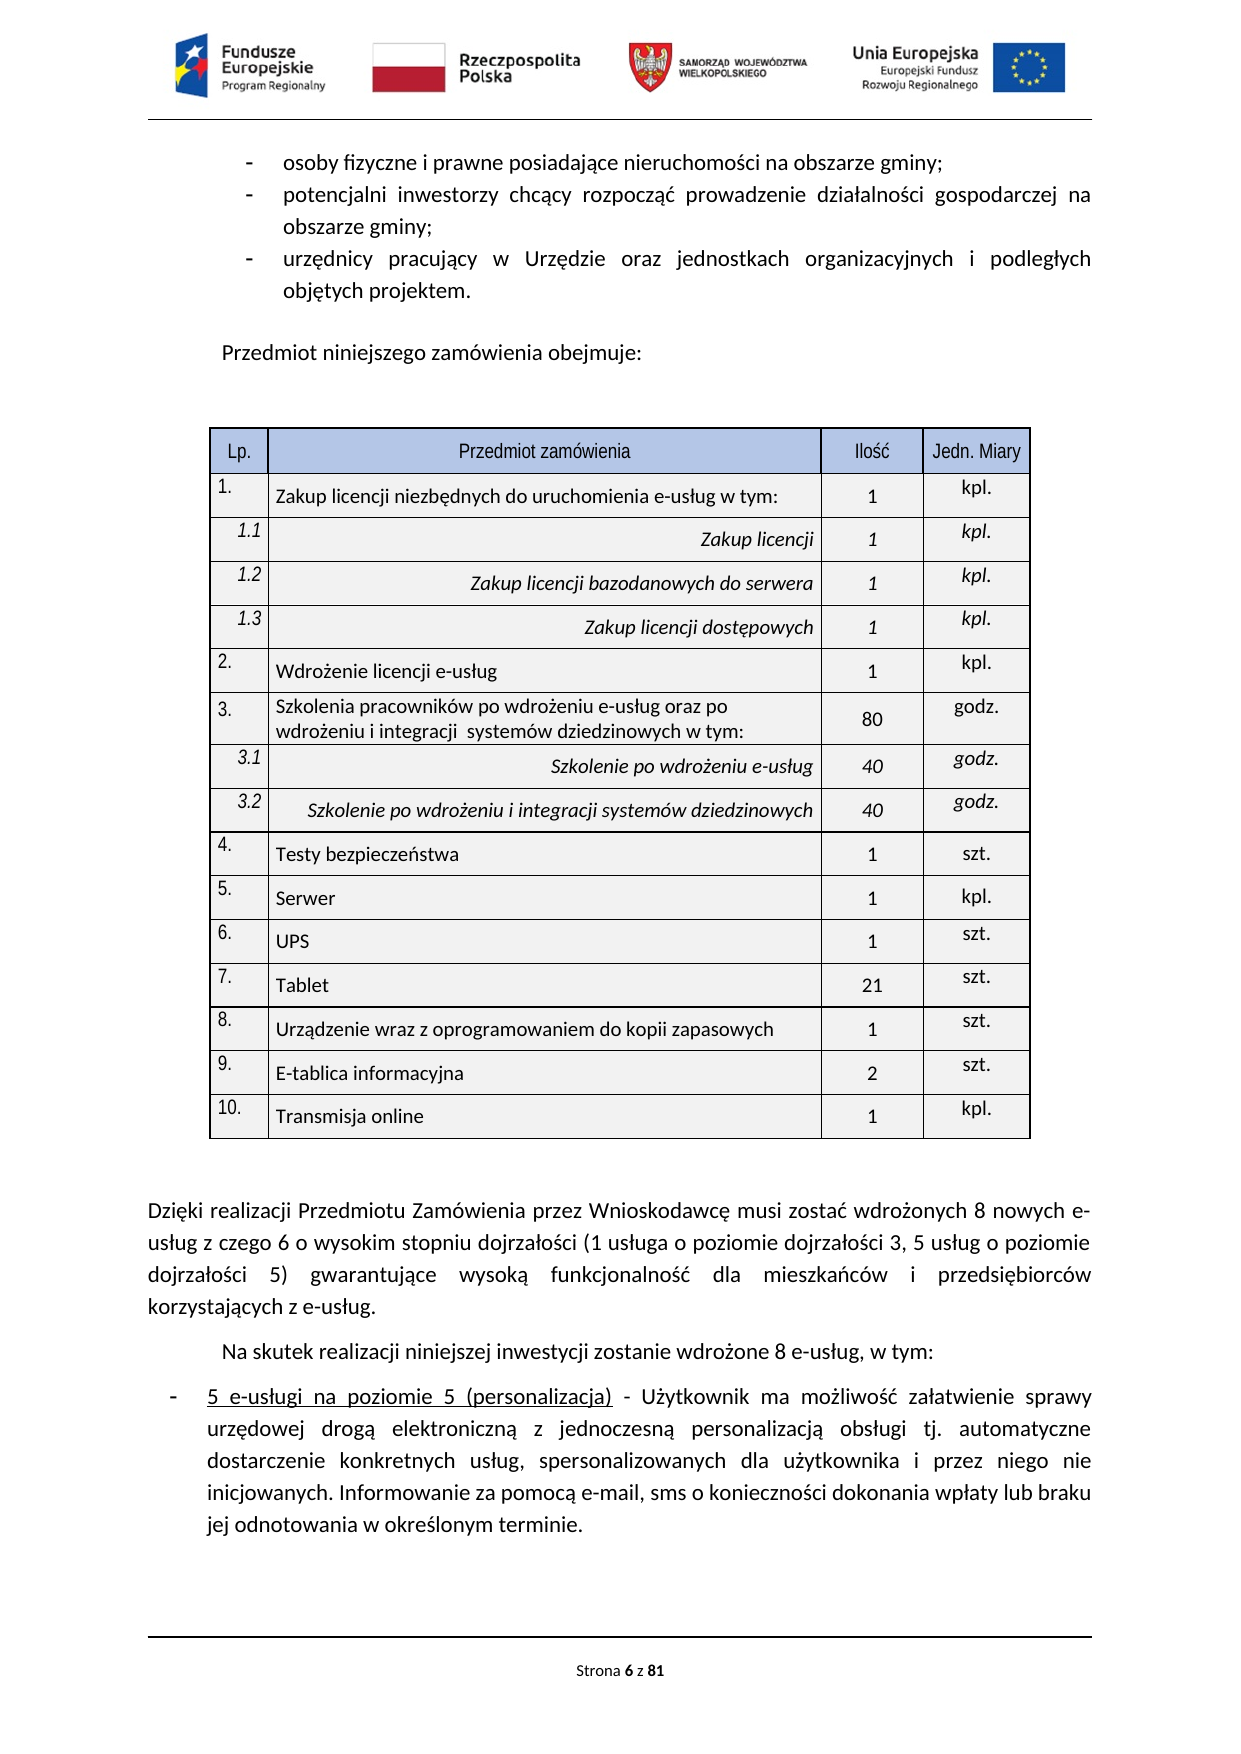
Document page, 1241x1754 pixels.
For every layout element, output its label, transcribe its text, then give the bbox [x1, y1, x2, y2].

list 5 e-usługi na poziomie 5 (personalizacja) - Użytkownik ma możliwość załatwienie sprawy urzędowej drogą elektroniczną z jednoczesną personalizacją obsługi tj. automatyczne dostarczenie konkretnych usług, spersonalizowanych dla użytkownika i przez niego nie inicjowanych. Informowanie za pomocą e-mail, sms o konieczności dokonania wpłaty lub braku jej odnotowania w określonym terminie. [169, 1382, 1092, 1538]
table_cell 7. [211, 964, 268, 1006]
table_cell 2. [211, 649, 268, 692]
table_cell Tablet [269, 964, 821, 1006]
table_cell UPS [269, 920, 821, 963]
table_cell 1 [822, 562, 923, 604]
table_cell Transmisja online [269, 1095, 821, 1138]
table_cell kpl. [924, 474, 1029, 517]
table_cell szt. [924, 1051, 1029, 1094]
table_cell 4. [211, 833, 268, 875]
table_cell kpl. [924, 606, 1029, 648]
table_cell Zakup licencji bazodanowych do serwera [269, 562, 821, 604]
table_cell 3.1 [211, 745, 268, 788]
table_cell E-tablica informacyjna [269, 1051, 821, 1094]
table_cell 2 [822, 1051, 923, 1094]
table_cell Serwer [269, 876, 821, 919]
table_cell 1.2 [211, 562, 268, 604]
list urzędnicy pracujący w Urzędzie oraz jednostkach organizacyjnych i podległych objętych projektem. [245, 244, 1092, 304]
table_cell kpl. [924, 876, 1029, 919]
table_header Jedn. Miary [924, 429, 1029, 473]
table_cell 5. [211, 876, 268, 919]
table_cell 1 [822, 1008, 923, 1050]
table_cell 1 [822, 518, 923, 561]
table_cell 6. [211, 920, 268, 963]
table_cell 1 [822, 474, 923, 517]
table_header Ilość [822, 429, 922, 473]
table_cell godz. [924, 789, 1029, 831]
table_header Przedmiot zamówienia [269, 429, 820, 473]
table_cell Zakup licencji niezbędnych do uruchomienia e-usług w tym: [269, 474, 821, 517]
table_cell szt. [924, 833, 1029, 875]
table_cell 1. [211, 474, 268, 517]
table_cell kpl. [924, 649, 1029, 692]
table_cell 1.1 [211, 518, 268, 561]
table_cell 21 [822, 964, 923, 1006]
table_cell Szkolenie po wdrożeniu e-usług [269, 745, 821, 788]
table_cell Szkolenia pracowników po wdrożeniu e-usług oraz po wdrożeniu i integracji systemów dziedzinowych w tym: [269, 693, 821, 744]
text Na skutek realizacji niniejszej inwestycji zostanie wdrożone 8 e-usług, w tym: [148, 1337, 1092, 1365]
text Przedmiot niniejszego zamówienia obejmuje: [148, 338, 1092, 366]
table_cell 1 [822, 1095, 923, 1138]
table_cell Szkolenie po wdrożeniu i integracji systemów dziedzinowych [269, 789, 821, 831]
table_cell godz. [924, 745, 1029, 788]
table_cell 1 [822, 833, 923, 875]
table_cell 80 [822, 693, 923, 744]
table_cell godz. [924, 693, 1029, 744]
table_cell 9. [211, 1051, 268, 1094]
text Dzięki realizacji Przedmiotu Zamówienia przez Wnioskodawcę musi zostać wdrożonych 8 nowych e-usług z czego 6 o wysokim stopniu dojrzałości (1 usługa o poziomie dojrzałości 3, 5 usług o poziomie dojrzałości 5) gwarantujące wysoką funkcjonalność dla mieszkańców i przedsiębiorców korzystających z e-usług. [148, 1196, 1092, 1320]
list osoby fizyczne i prawne posiadające nieruchomości na obszarze gminy; [245, 148, 1092, 176]
table_cell 3.2 [211, 789, 268, 831]
table_cell Zakup licencji [269, 518, 821, 561]
table_cell kpl. [924, 562, 1029, 604]
table_cell kpl. [924, 518, 1029, 561]
table_cell Urządzenie wraz z oprogramowaniem do kopii zapasowych [269, 1008, 821, 1050]
list potencjalni inwestorzy chcący rozpocząć prowadzenie działalności gospodarczej na obszarze gminy; [245, 180, 1092, 240]
table_cell Wdrożenie licencji e-usług [269, 649, 821, 692]
table_cell 8. [211, 1008, 268, 1050]
table_cell szt. [924, 964, 1029, 1006]
table_cell szt. [924, 920, 1029, 963]
table_cell 1 [822, 876, 923, 919]
picture [147, 14, 1093, 118]
table_cell 40 [822, 789, 923, 831]
table_cell kpl. [924, 1095, 1029, 1138]
table_cell 1 [822, 606, 923, 648]
table_cell 1 [822, 920, 923, 963]
table_cell szt. [924, 1008, 1029, 1050]
table_cell 1 [822, 649, 923, 692]
table_cell 10. [211, 1095, 268, 1138]
table_cell 3. [211, 693, 268, 744]
table_cell Testy bezpieczeństwa [269, 833, 821, 875]
table_header Lp. [211, 429, 267, 473]
table_cell 1.3 [211, 606, 268, 648]
table_cell Zakup licencji dostępowych [269, 606, 821, 648]
table_cell 40 [822, 745, 923, 788]
